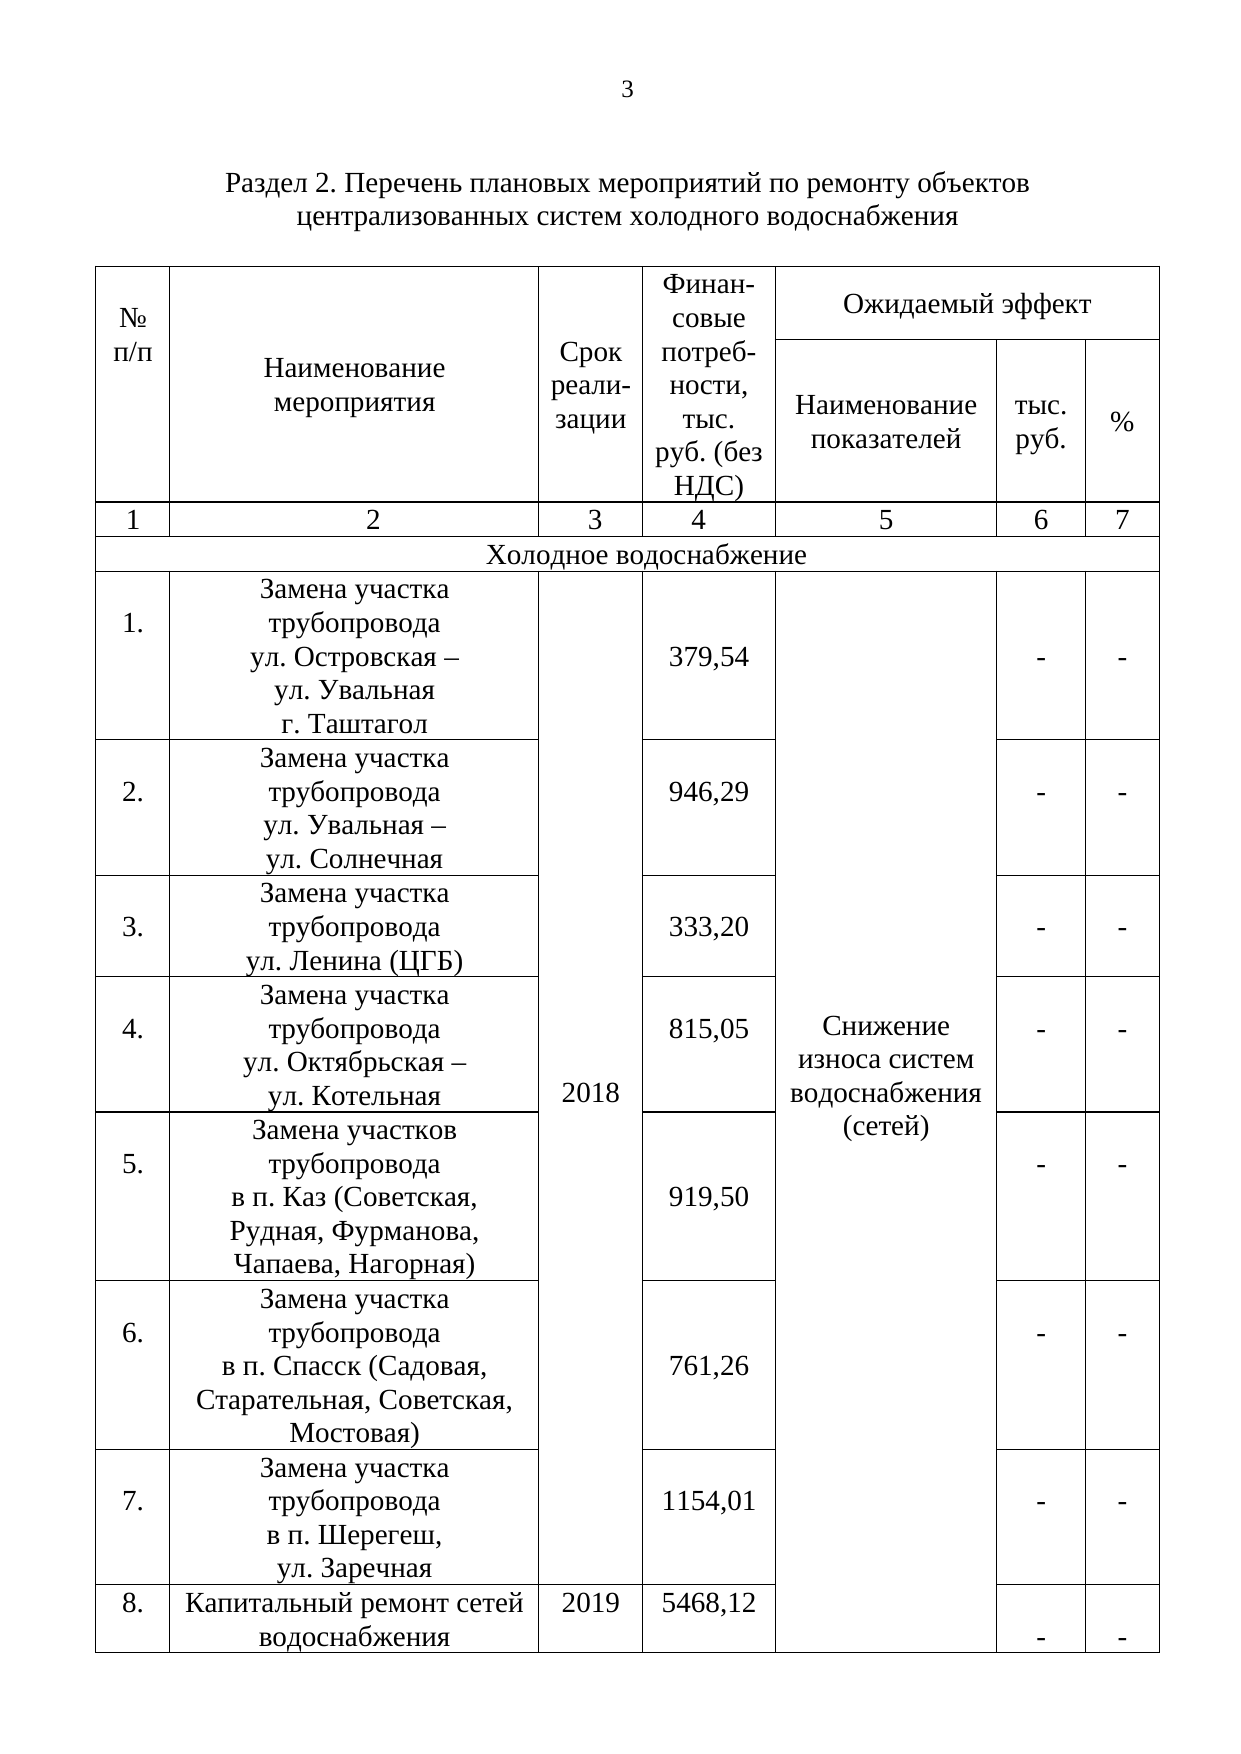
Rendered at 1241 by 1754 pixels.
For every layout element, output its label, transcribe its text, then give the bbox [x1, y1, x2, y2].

table_cell - [997, 977, 1085, 1111]
table_cell 4. [96, 977, 169, 1111]
table_cell - [1086, 1113, 1159, 1280]
table_cell - [997, 1585, 1085, 1652]
table_cell 1 [96, 503, 169, 536]
table_cell 3. [96, 876, 169, 976]
table_cell - [997, 1281, 1085, 1449]
table_cell 379,54 [643, 572, 775, 739]
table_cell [170, 1585, 538, 1652]
table_cell 5468,12 [643, 1585, 775, 1652]
text Раздел 2. Перечень плановых мероприятий по ремонту объектов централизованных систем холодного водоснабжения [162, 165, 1092, 232]
table_cell Замена участков трубопровода в п. Каз (Советская, Рудная, Фурманова, Чапаева, Нагорная) [170, 1113, 538, 1280]
table_cell 5. [96, 1113, 169, 1280]
table_header Наименование мероприятия [170, 267, 538, 501]
table_cell Замена участка трубопровода ул. Увальная – ул. Солнечная [170, 740, 538, 874]
table_cell 7 [1086, 503, 1159, 536]
table_cell Замена участка трубопровода ул. Октябрьская – ул. Котельная [170, 977, 538, 1111]
table_cell 946,29 [643, 740, 775, 874]
table_cell 6 [997, 503, 1085, 536]
table_cell 8. [96, 1585, 169, 1652]
table_cell 4 [643, 503, 775, 536]
table_cell тыс. руб. [997, 340, 1085, 501]
table_cell 919,50 [643, 1113, 775, 1280]
table_cell 7. [96, 1450, 169, 1584]
table_cell Холодное водоснабжение [96, 537, 1159, 571]
table_cell - [1086, 572, 1159, 739]
table_cell 1154,01 [643, 1450, 775, 1584]
table_cell 815,05 [643, 977, 775, 1111]
table_cell - [997, 572, 1085, 739]
table_cell 6. [96, 1281, 169, 1449]
table_cell Замена участка трубопровода в п. Спасск (Садовая, Старательная, Советская, Мостовая) [170, 1281, 538, 1449]
table_cell Наименование показателей [776, 340, 996, 501]
table_cell - [1086, 1281, 1159, 1449]
table_cell - [1086, 1450, 1159, 1584]
table_cell - [1086, 876, 1159, 976]
table_cell Замена участка трубопровода ул. Ленина (ЦГБ) [170, 876, 538, 976]
table_cell - [1086, 1585, 1159, 1652]
table_cell - [1086, 740, 1159, 874]
table_cell Замена участка трубопровода в п. Шерегеш, ул. Заречная [170, 1450, 538, 1584]
table_header Ожидаемый эффект [776, 267, 1159, 339]
table_cell - [1086, 977, 1159, 1111]
table_cell 2. [96, 740, 169, 874]
table_cell 3 [539, 503, 642, 536]
table_cell 5 [776, 503, 996, 536]
table_cell Замена участка трубопровода ул. Островская – ул. Увальная г. Таштагол [170, 572, 538, 739]
table_cell 761,26 [643, 1281, 775, 1449]
table_header Срок реали-зации [539, 267, 642, 501]
table_cell - [997, 1450, 1085, 1584]
table_cell 1. [96, 572, 169, 739]
table_cell 2019 [539, 1585, 642, 1652]
table_cell 2018 [539, 572, 642, 1584]
table_cell - [997, 1113, 1085, 1280]
table_header № п/п [96, 267, 169, 501]
table_cell - [997, 876, 1085, 976]
table_cell - [997, 740, 1085, 874]
table_cell 2 [170, 503, 538, 536]
table_header Финан-совые потреб-ности, тыс. руб. (без НДС) [643, 267, 775, 501]
table_cell % [1086, 340, 1159, 501]
table_cell 333,20 [643, 876, 775, 976]
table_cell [776, 572, 996, 1652]
